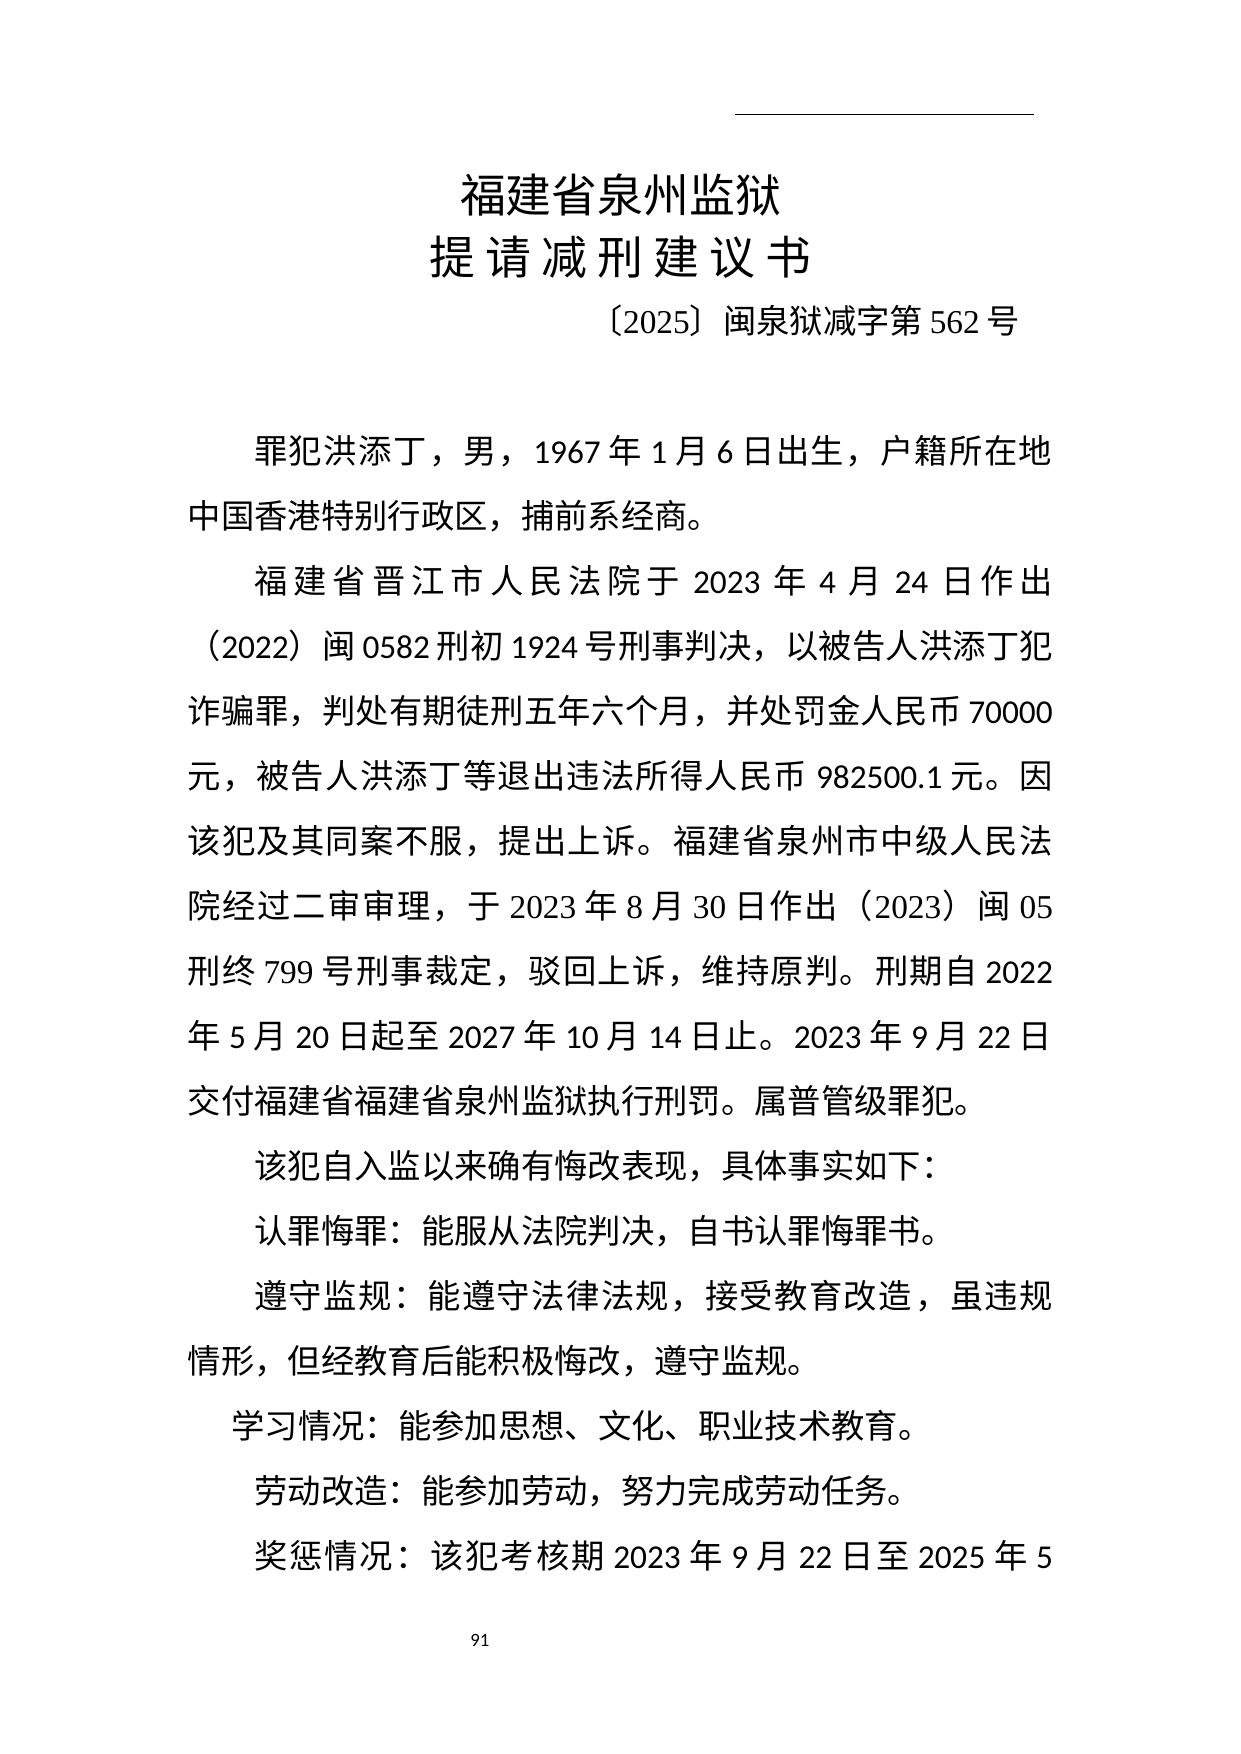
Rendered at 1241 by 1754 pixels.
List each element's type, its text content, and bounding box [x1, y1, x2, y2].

text 福建省晋江市人民法院于2023年4月24日作出（2022）闽0582刑初1924号刑事判决，以被告人洪添丁犯诈骗罪，判处有期徒刑五年六个月，并处罚金人民币70000元，被告人洪添丁等退出违法所得人民币982500.1元。因该犯及其同案不服，提出上诉。福建省泉州市中级人民法院经过二审审理，于2023年8月30日作出（2023）闽05刑终799号刑事裁定，驳回上诉，维持原判。刑期自2022年5月20日起至2027年10月14日止。2023年9月22日交付福建省福建省泉州监狱执行刑罚。属普管级罪犯。 [187, 547, 1053, 1132]
text 提 请 减 刑 建 议 书 [187, 224, 1053, 287]
text 该犯自入监以来确有悔改表现，具体事实如下： [187, 1132, 1053, 1197]
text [187, 1522, 1053, 1587]
text 劳动改造：能参加劳动，努力完成劳动任务。 [187, 1457, 1053, 1522]
text 认罪悔罪：能服从法院判决，自书认罪悔罪书。 [187, 1197, 1053, 1262]
text 福建省泉州监狱 [187, 162, 1053, 224]
text 遵守监规：能遵守法律法规，接受教育改造，虽违规情形，但经教育后能积极悔改，遵守监规。 [187, 1262, 1053, 1392]
text 罪犯洪添丁，男，1967年1月6日出生，户籍所在地中国香港特别行政区，捕前系经商。 [187, 417, 1053, 547]
text 〔2025〕闽泉狱减字第562号 [254, 287, 1019, 352]
text 学习情况：能参加思想、文化、职业技术教育。 [187, 1392, 1053, 1457]
